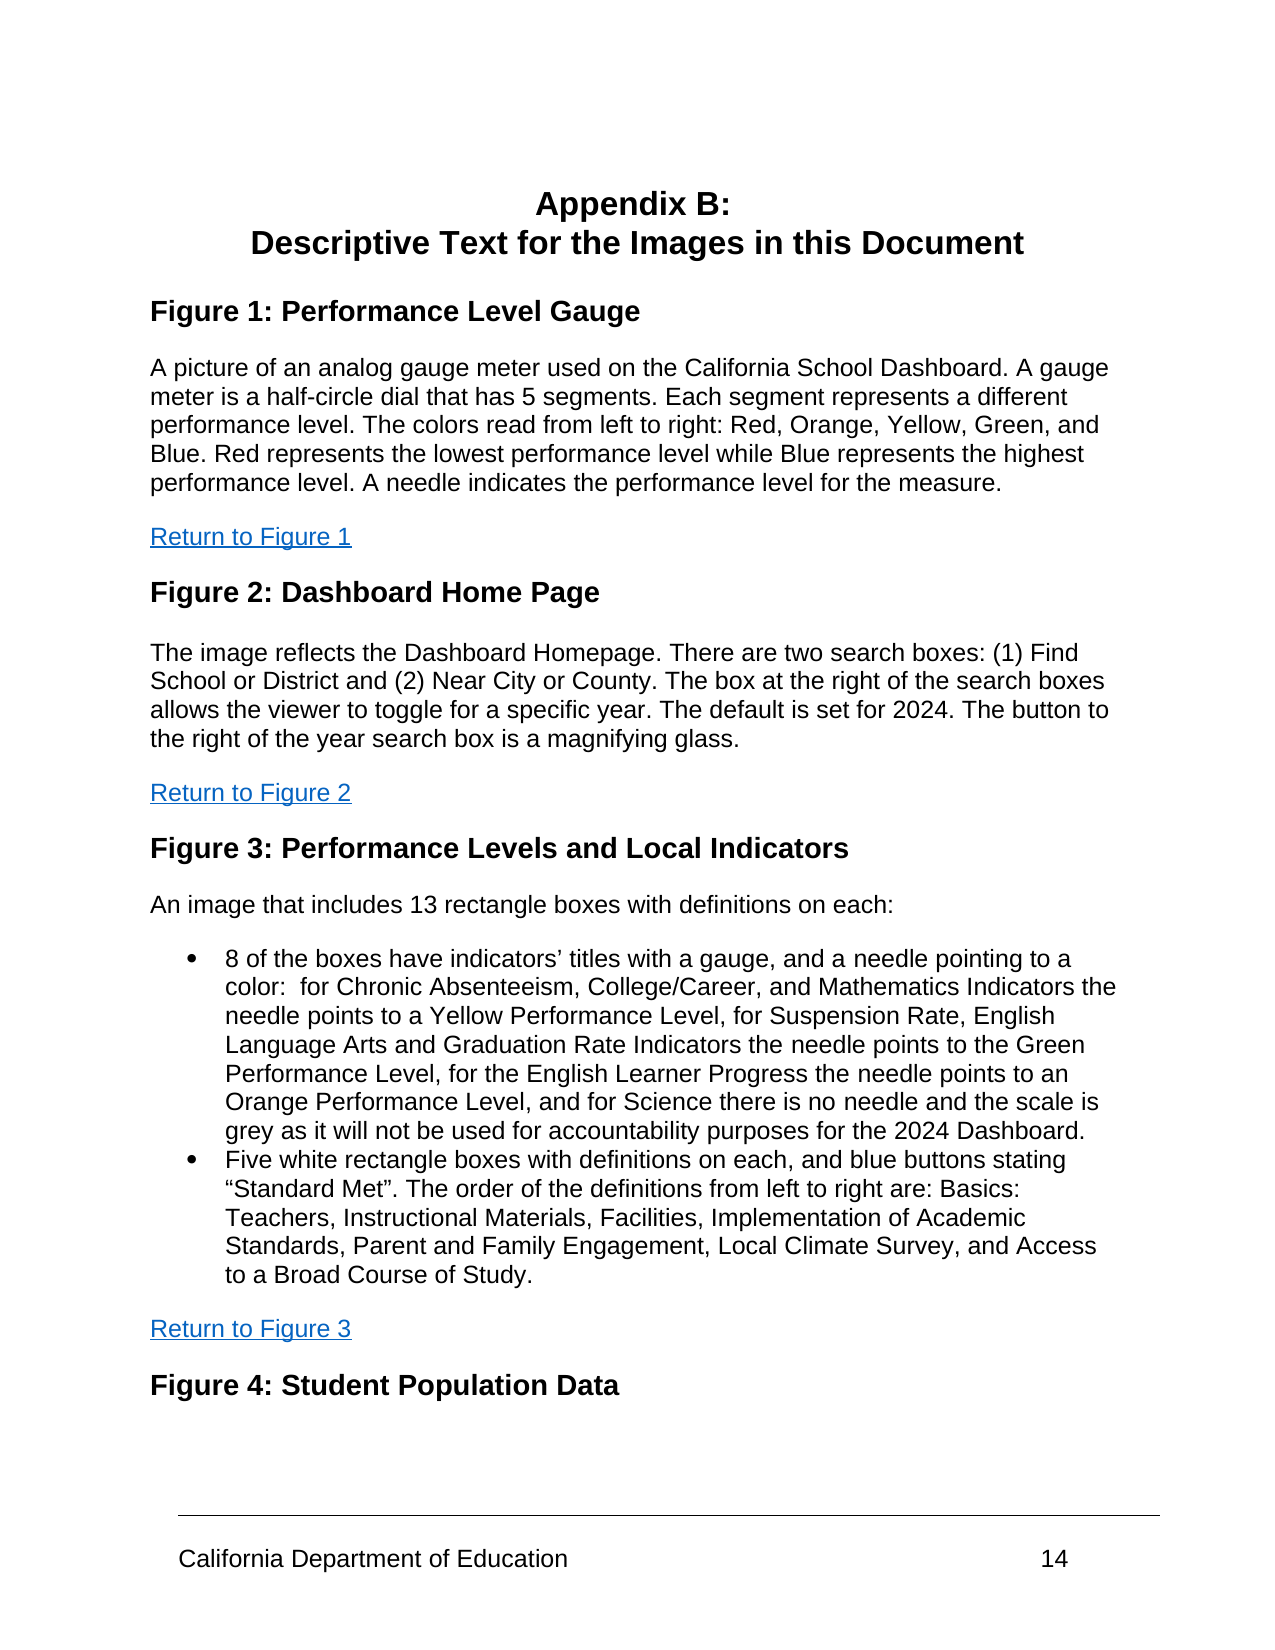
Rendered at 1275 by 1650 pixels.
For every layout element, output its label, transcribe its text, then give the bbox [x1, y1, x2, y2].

text The image reflects the Dashboard Homepage. There are two search boxes: (1) Find School or District and (2) Near City or County. The box at the right of the search boxes allows the viewer to toggle for a specific year. The default is set for 2024. The button to the right of the year search box is a magnifying glass. [150, 637, 1125, 752]
text An image that includes 13 rectangle boxes with definitions on each: [150, 890, 1125, 918]
list Five white rectangle boxes with definitions on each, and blue buttons stating “Standard Met”. The order of the definitions from left to right are: Basics: Teachers, Instructional Materials, Facilities, Implementation of Academic Standards, Parent and Family Engagement, Local Climate Survey, and Access to a Broad Course of Study. [187, 1145, 1125, 1289]
text A picture of an analog gauge meter used on the California School Dashboard. A gauge meter is a half-circle dial that has 5 segments. Each segment represents a different performance level. The colors read from left to right: Red, Orange, Yellow, Green, and Blue. Red represents the lowest performance level while Blue represents the highest performance level. A needle indicates the performance level for the measure. [150, 353, 1125, 496]
subtitle Appendix B: Descriptive Text for the Images in this Document [150, 184, 1125, 261]
subtitle Figure 3: Performance Levels and Local Indicators [150, 831, 1125, 865]
list 8 of the boxes have indicators’ titles with a gauge, and a needle pointing to a color: for Chronic Absenteeism, College/Career, and Mathematics Indicators the needle points to a Yellow Performance Level, for Suspension Rate, English Language Arts and Graduation Rate Indicators the needle points to the Green Performance Level, for the English Learner Progress the needle points to an Orange Performance Level, and for Science there is no needle and the scale is grey as it will not be used for accountability purposes for the 2024 Dashboard. [187, 943, 1125, 1145]
subtitle Figure 2: Dashboard Home Page [150, 575, 1125, 609]
subtitle Figure 1: Performance Level Gauge [150, 294, 1125, 328]
subtitle Figure 4: Student Population Data [150, 1367, 1125, 1434]
text Return to Figure 3 [150, 1314, 1125, 1342]
text Return to Figure 1 [150, 521, 1125, 550]
text Return to Figure 2 [150, 777, 1125, 806]
